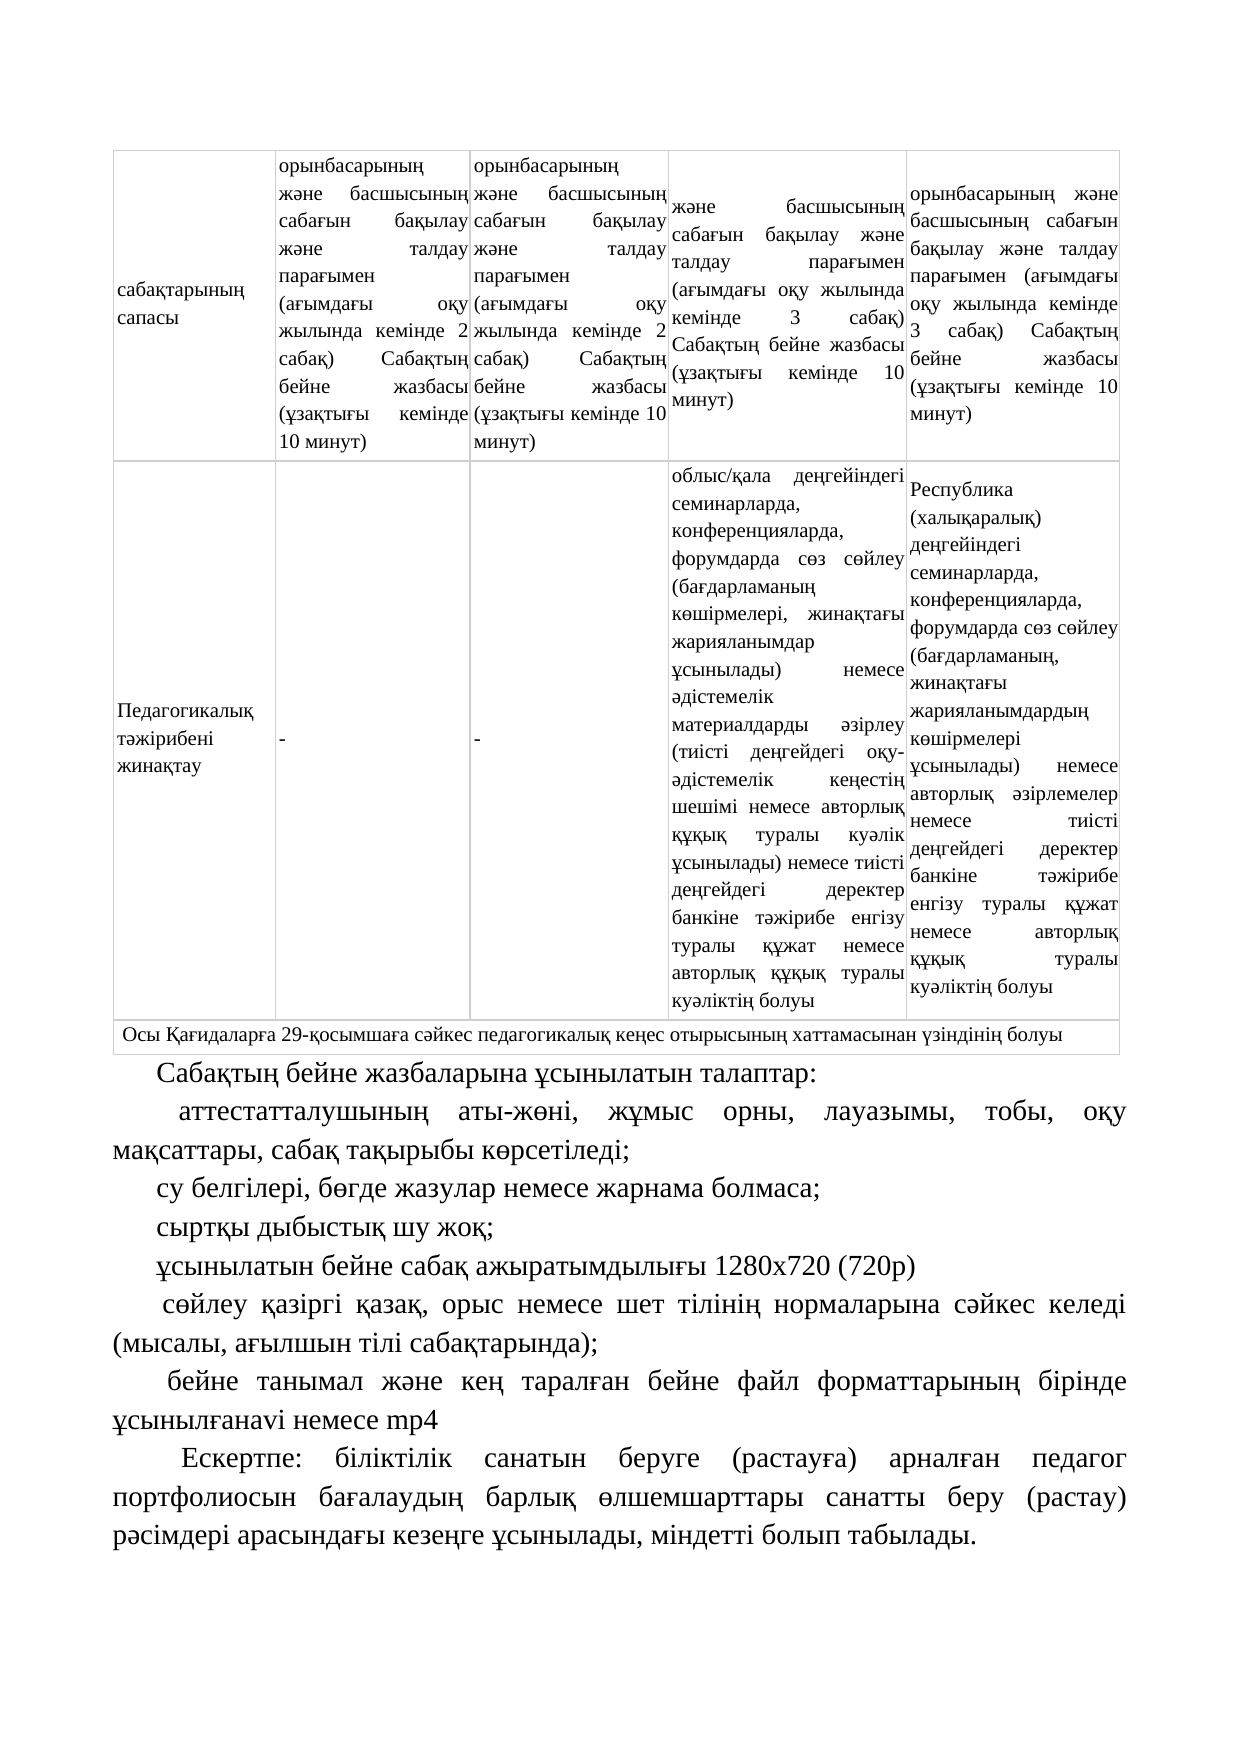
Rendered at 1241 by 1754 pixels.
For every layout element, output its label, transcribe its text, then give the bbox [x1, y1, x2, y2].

table_cell - [471, 462, 668, 1019]
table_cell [114, 151, 275, 460]
table_cell Педагогикалық тәжірибені жинақтау [114, 462, 275, 1019]
text ұсынылатын бейне сабақ ажыратымдылығы 1280х720 (720р) [112, 1248, 1128, 1281]
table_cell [471, 151, 668, 460]
text су белгілері, бөгде жазулар немесе жарнама болмаса; [112, 1171, 1128, 1204]
table_cell Республика (халықаралық) деңгейіндегі семинарларда, конференцияларда, форумдарда сөз сөйлеу (бағдарламаның, жинақтағы жарияланымдардың көшірмелері ұсынылады) немесе авторлық әзірлемелер немесе тиісті деңгейдегі деректер банкіне тәжірибе енгізу туралы құжат немесе авторлық құқық туралы куәліктің болуы [907, 462, 1119, 1019]
text сөйлеу қазіргі қазақ, орыс немесе шет тілінің нормаларына сәйкес келеді (мысалы, ағылшын тілі сабақтарында); [112, 1286, 1128, 1358]
table_cell - [276, 462, 469, 1019]
text бейне танымал және кең таралған бейне файл форматтарының бірінде ұсынылғанavi немесе mp4 [112, 1363, 1128, 1435]
table_cell облыс/қала деңгейіндегі семинарларда, конференцияларда, форумдарда сөз сөйлеу (бағдарламаның көшірмелері, жинақтағы жарияланымдар ұсынылады) немесе әдістемелік материалдарды әзірлеу (тиісті деңгейдегі оқу-әдістемелік кеңестің шешімі немесе авторлық құқық туралы куәлік ұсынылады) немесе тиісті деңгейдегі деректер банкіне тәжірибе енгізу туралы құжат немесе авторлық құқық туралы куәліктің болуы [669, 462, 906, 1019]
text Сабақтың бейне жазбаларына ұсынылатын талаптар: [112, 1055, 1128, 1088]
text аттестатталушының аты-жөні, жұмыс орны, лауазымы, тобы, оқу мақсаттары, сабақ тақырыбы көрсетіледі; [112, 1093, 1128, 1166]
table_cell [669, 151, 906, 460]
table_cell Осы Қағидаларға 29-қосымшаға сәйкес педагогикалық кеңес отырысының хаттамасынан үзіндінің болуы [114, 1021, 1119, 1054]
text сыртқы дыбыстық шу жоқ; [112, 1209, 1128, 1243]
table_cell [276, 151, 469, 460]
text Ескертпе: біліктілік санатын беруге (растауға) арналған педагог портфолиосын бағалаудың барлық өлшемшарттары санатты беру (растау) рәсімдері арасындағы кезеңге ұсынылады, міндетті болып табылады. [112, 1440, 1128, 1551]
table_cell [907, 151, 1119, 460]
